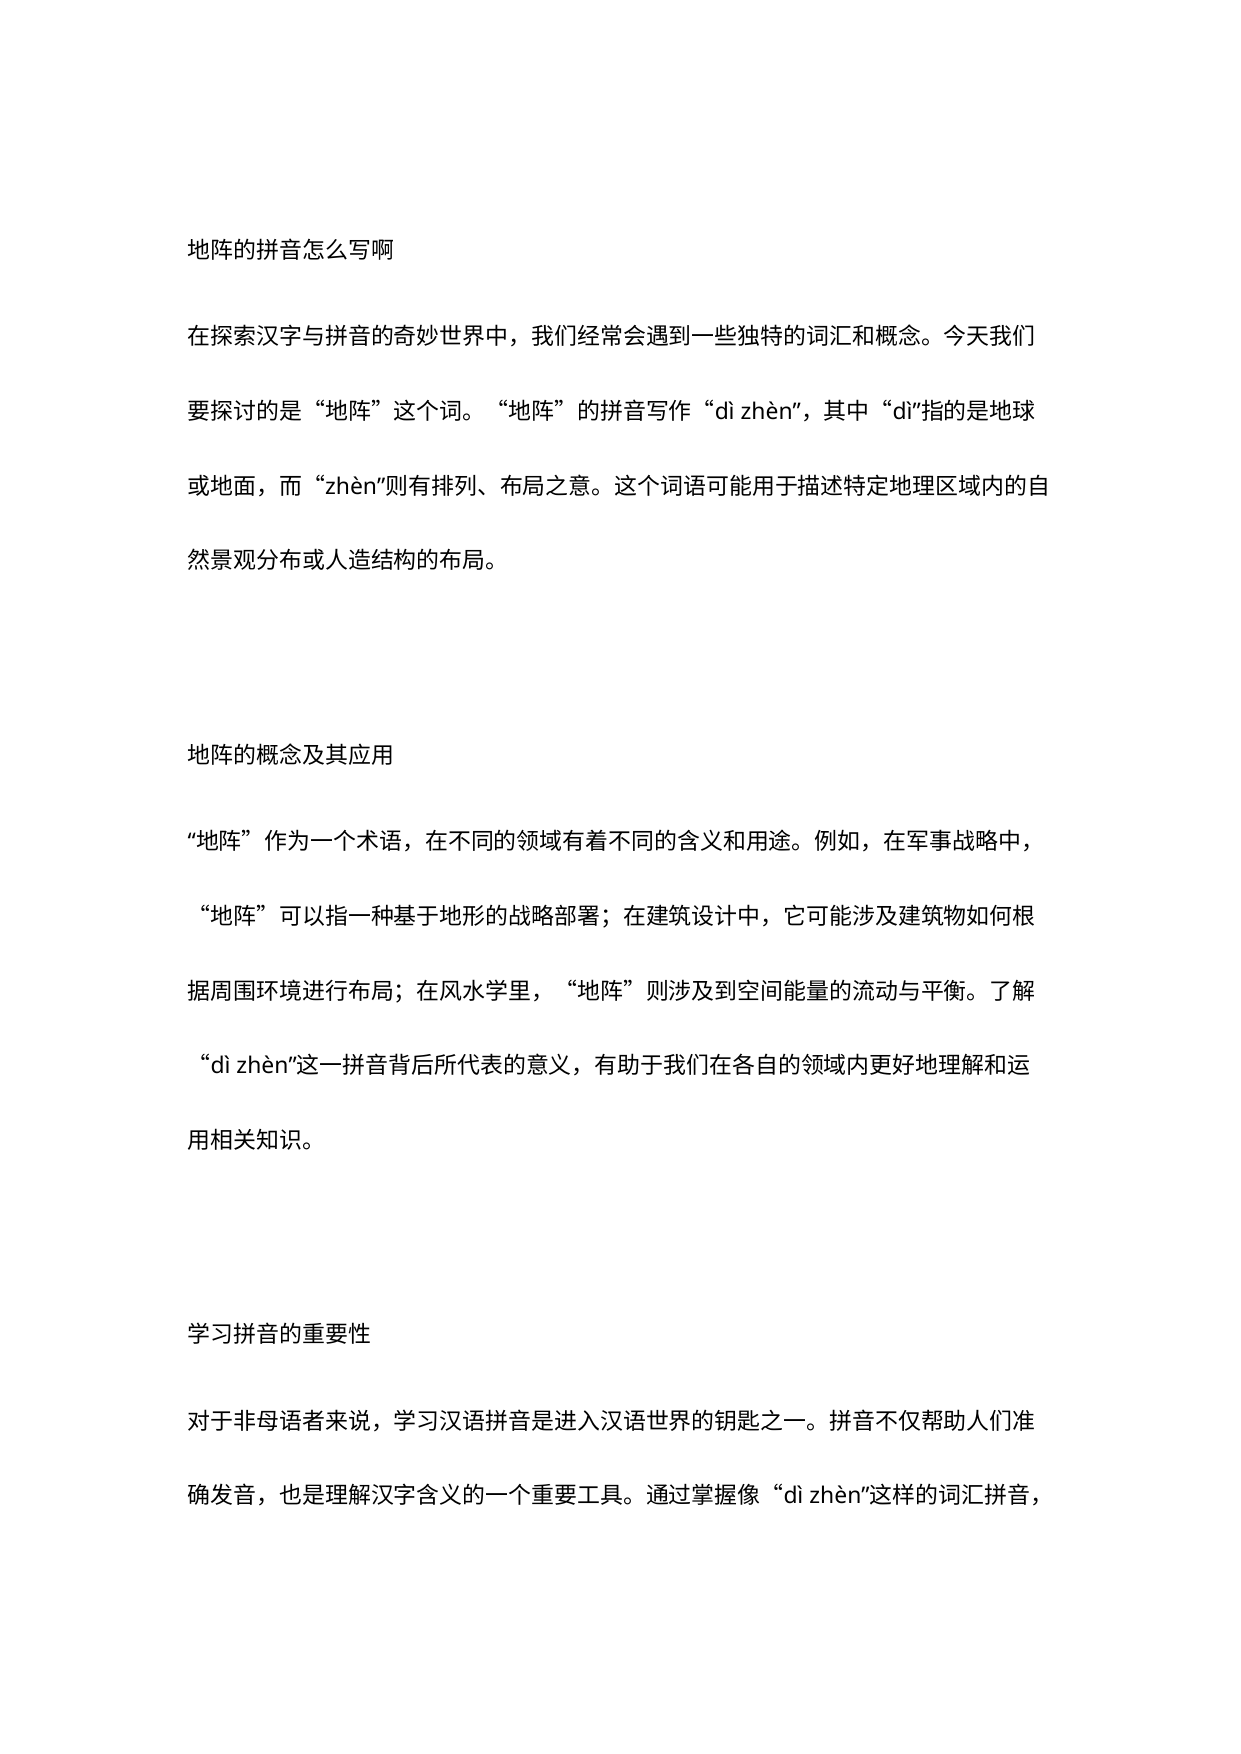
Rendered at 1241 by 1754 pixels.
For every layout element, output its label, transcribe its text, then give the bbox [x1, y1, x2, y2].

text 地阵的拼音怎么写啊 [187, 216, 1053, 281]
text 学习拼音的重要性 [187, 1300, 1053, 1365]
text “地阵”作为一个术语，在不同的领域有着不同的含义和用途。例如，在军事战略中，“地阵”可以指一种基于地形的战略部署；在建筑设计中，它可能涉及建筑物如何根据周围环境进行布局；在风水学里，“地阵”则涉及到空间能量的流动与平衡。了解“dì zhèn”这一拼音背后所代表的意义，有助于我们在各自的领域内更好地理解和运用相关知识。 [187, 807, 1053, 1171]
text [187, 1387, 1053, 1527]
text 地阵的概念及其应用 [187, 721, 1053, 786]
text 在探索汉字与拼音的奇妙世界中，我们经常会遇到一些独特的词汇和概念。今天我们要探讨的是“地阵”这个词。“地阵”的拼音写作“dì zhèn”，其中“dì”指的是地球或地面，而“zhèn”则有排列、布局之意。这个词语可能用于描述特定地理区域内的自然景观分布或人造结构的布局。 [187, 302, 1053, 591]
